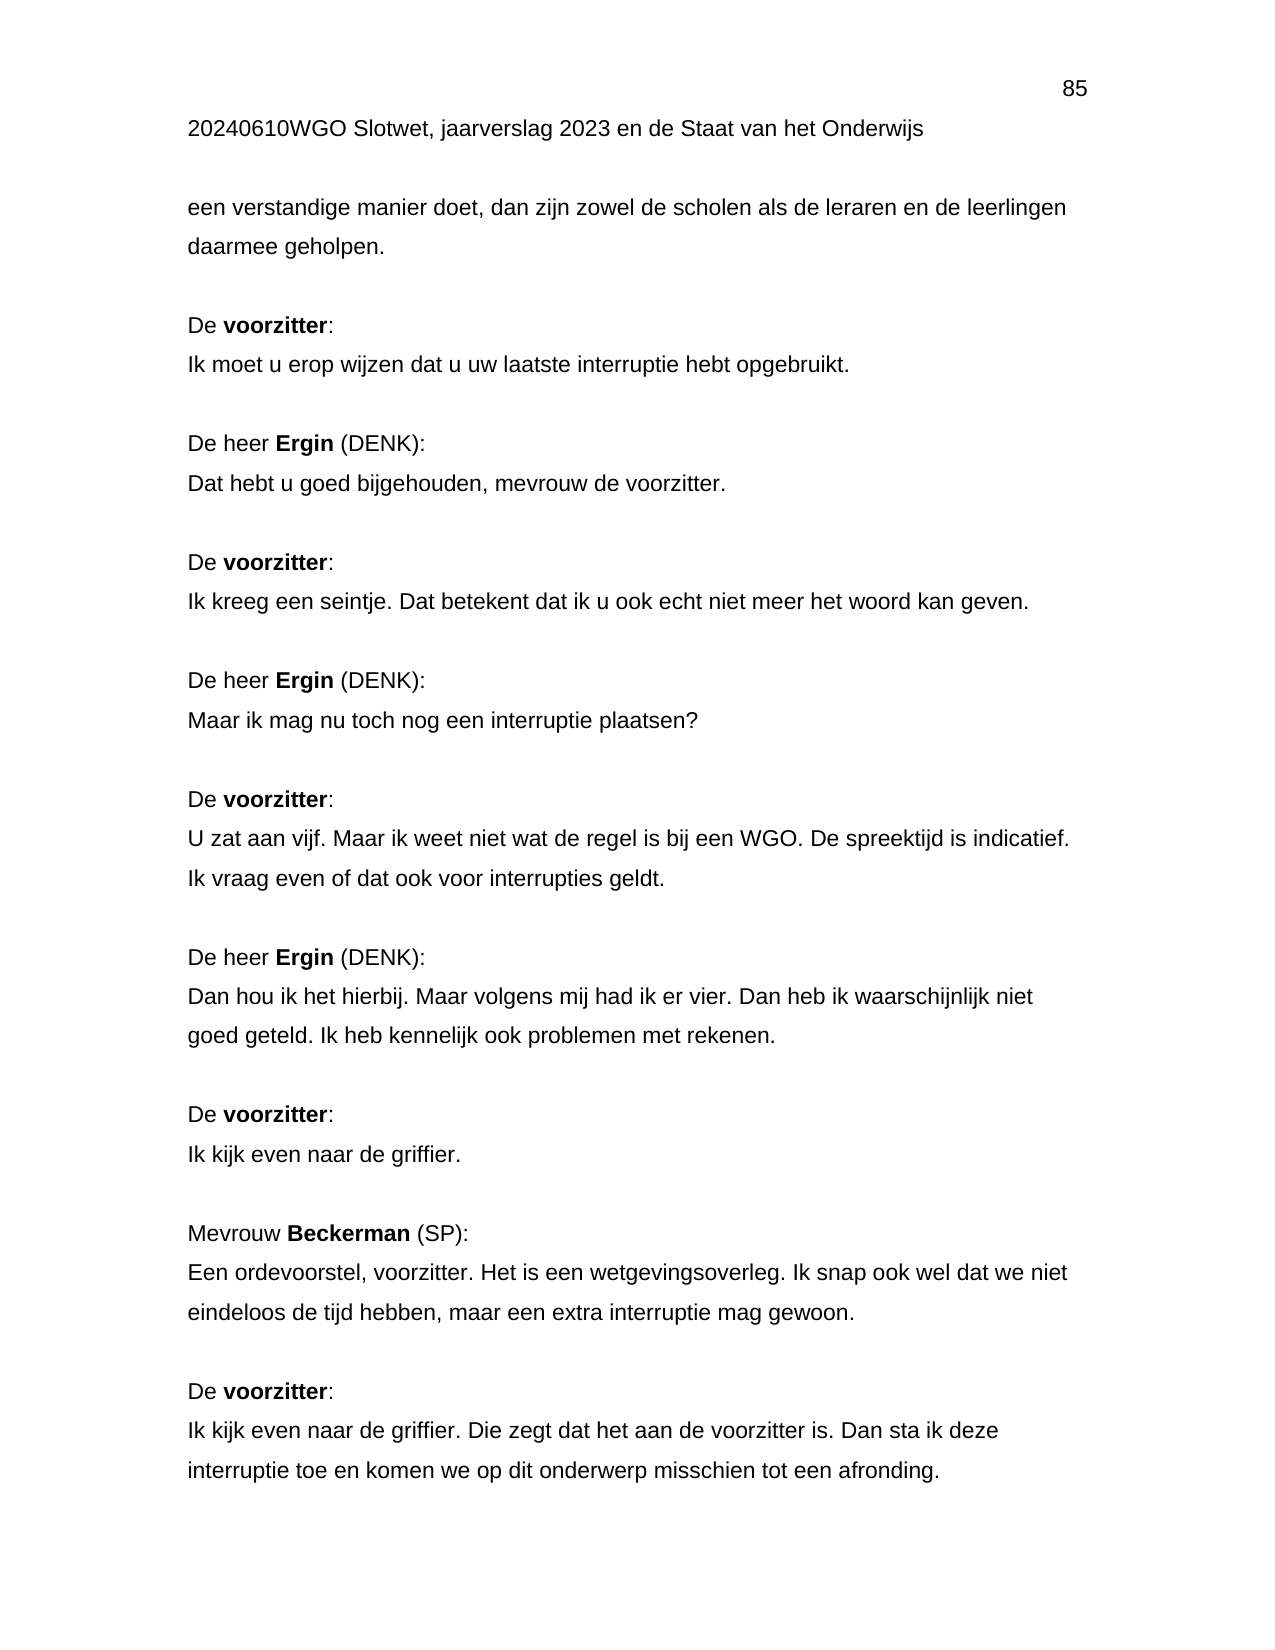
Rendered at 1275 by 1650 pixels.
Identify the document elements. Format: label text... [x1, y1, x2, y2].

text Dat hebt u goed bijgehouden, mevrouw de voorzitter. [187, 470, 1087, 496]
text De heer Ergin (DENK): [187, 430, 1087, 457]
text Ik kreeg een seintje. Dat betekent dat ik u ook echt niet meer het woord kan geven. [187, 588, 1087, 614]
text Een ordevoorstel, voorzitter. Het is een wetgevingsoverleg. Ik snap ook wel dat we niet eindeloos de tijd hebben, maar een extra interruptie mag gewoon. [187, 1259, 1087, 1325]
text Ik moet u erop wijzen dat u uw laatste interruptie hebt opgebruikt. [187, 351, 1087, 378]
text De voorzitter: [187, 1101, 1087, 1128]
text Maar ik mag nu toch nog een interruptie plaatsen? [187, 707, 1087, 733]
text De voorzitter: [187, 786, 1087, 812]
text Ik kijk even naar de griffier. [187, 1141, 1087, 1167]
text De voorzitter: [187, 312, 1087, 338]
text Ik kijk even naar de griffier. Die zegt dat het aan de voorzitter is. Dan sta ik deze interruptie toe en komen we op dit onderwerp misschien tot een afronding. [187, 1417, 1087, 1483]
text Dan hou ik het hierbij. Maar volgens mij had ik er vier. Dan heb ik waarschijnlijk niet goed geteld. Ik heb kennelijk ook problemen met rekenen. [187, 983, 1087, 1049]
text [187, 193, 1087, 259]
text U zat aan vijf. Maar ik weet niet wat de regel is bij een WGO. De spreektijd is indicatief. Ik vraag even of dat ook voor interrupties geldt. [187, 825, 1087, 891]
text De heer Ergin (DENK): [187, 667, 1087, 693]
text Mevrouw Beckerman (SP): [187, 1220, 1087, 1246]
text De heer Ergin (DENK): [187, 943, 1087, 970]
text De voorzitter: [187, 1378, 1087, 1404]
text De voorzitter: [187, 549, 1087, 575]
